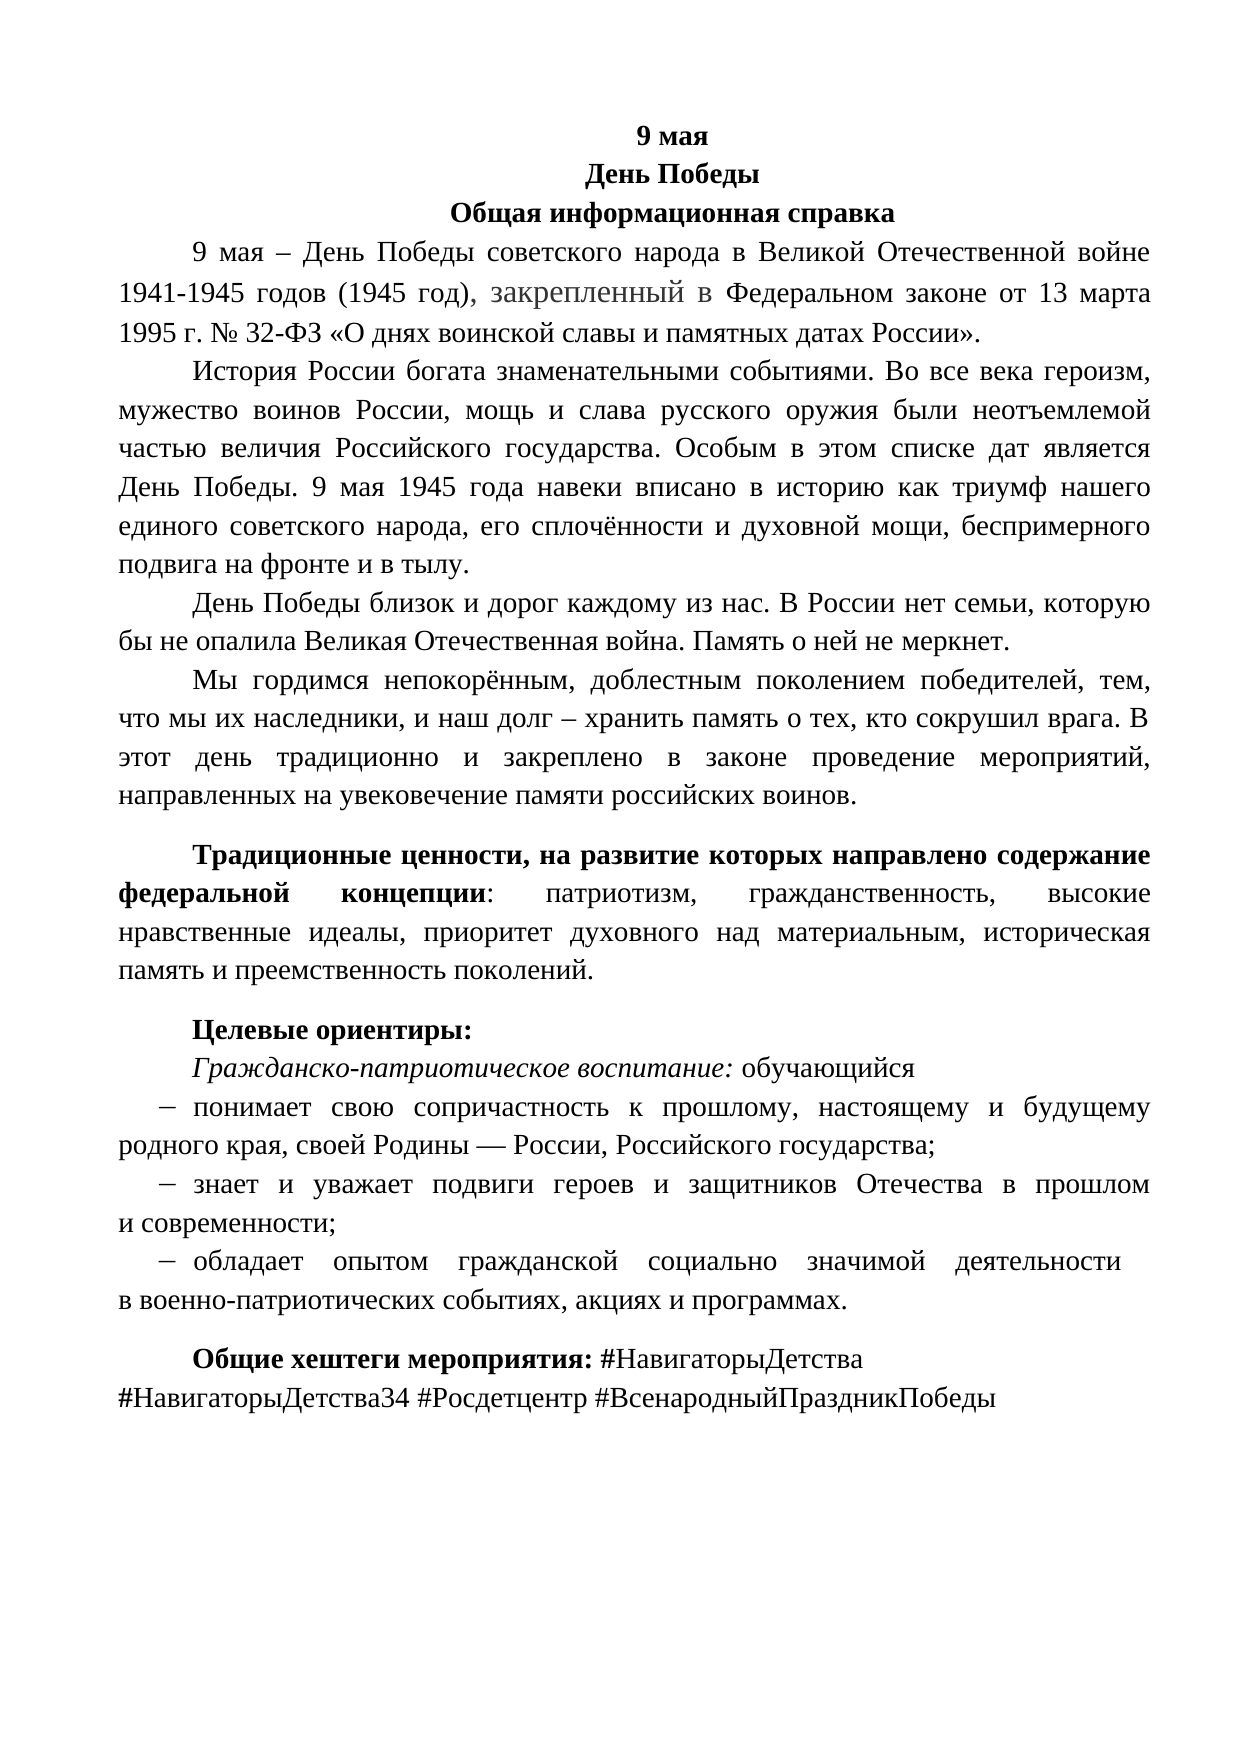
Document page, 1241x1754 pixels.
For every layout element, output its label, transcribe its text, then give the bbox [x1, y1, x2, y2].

text Гражданско-патриотическое воспитание: обучающийся [118, 1050, 1152, 1084]
text Традиционные ценности, на развитие которых направлено содержание федеральной концепции: патриотизм, гражданственность, высокие нравственные идеалы, приоритет духовного над материальным, историческая память и преемственность поколений. [118, 837, 1152, 986]
text День Победы [118, 157, 1152, 190]
text 9 мая [118, 118, 1152, 152]
text Мы гордимся непокорённым, доблестным поколением победителей, тем, что мы их наследники, и наш долг – хранить память о тех, кто сокрушил врага. В этот день традиционно и закреплено в законе проведение мероприятий, направленных на увековечение памяти российских воинов. [118, 662, 1152, 811]
text История России богата знаменательными событиями. Во все века героизм, мужество воинов России, мощь и слава русского оружия были неотъемлемой частью величия Российского государства. Особым в этом списке дат является День Победы. 9 мая 1945 года навеки вписано в историю как триумф нашего единого советского народа, его сплочённости и духовной мощи, беспримерного подвига на фронте и в тылу. [118, 353, 1152, 580]
list знает и уважает подвиги героев и защитников Отечества в прошлом и современности; [118, 1166, 1152, 1238]
text День Победы близок и дорог каждому из нас. В России нет семьи, которую бы не опалила Великая Отечественная война. Память о ней не меркнет. [118, 585, 1152, 657]
list понимает свою сопричастность к прошлому, настоящему и будущему родного края, своей Родины — России, Российского государства; [118, 1089, 1152, 1161]
text 9 мая – День Победы советского народа в Великой Отечественной войне 1941-1945 годов (1945 год), закрепленный в Федеральном законе от 13 марта 1995 г. № 32-ФЗ «О днях воинской славы и памятных датах России». [118, 234, 1152, 348]
text Целевые ориентиры: [118, 1012, 1152, 1045]
text Общая информационная справка [118, 195, 1152, 229]
list обладает опытом гражданской социально значимой деятельности в военно-патриотических событиях, акциях и программах. [118, 1243, 1152, 1315]
text Общие хештеги мероприятия: #НавигаторыДетства #НавигаторыДетства34 #Росдетцентр #ВсенародныйПраздникПобеды [118, 1341, 1152, 1413]
